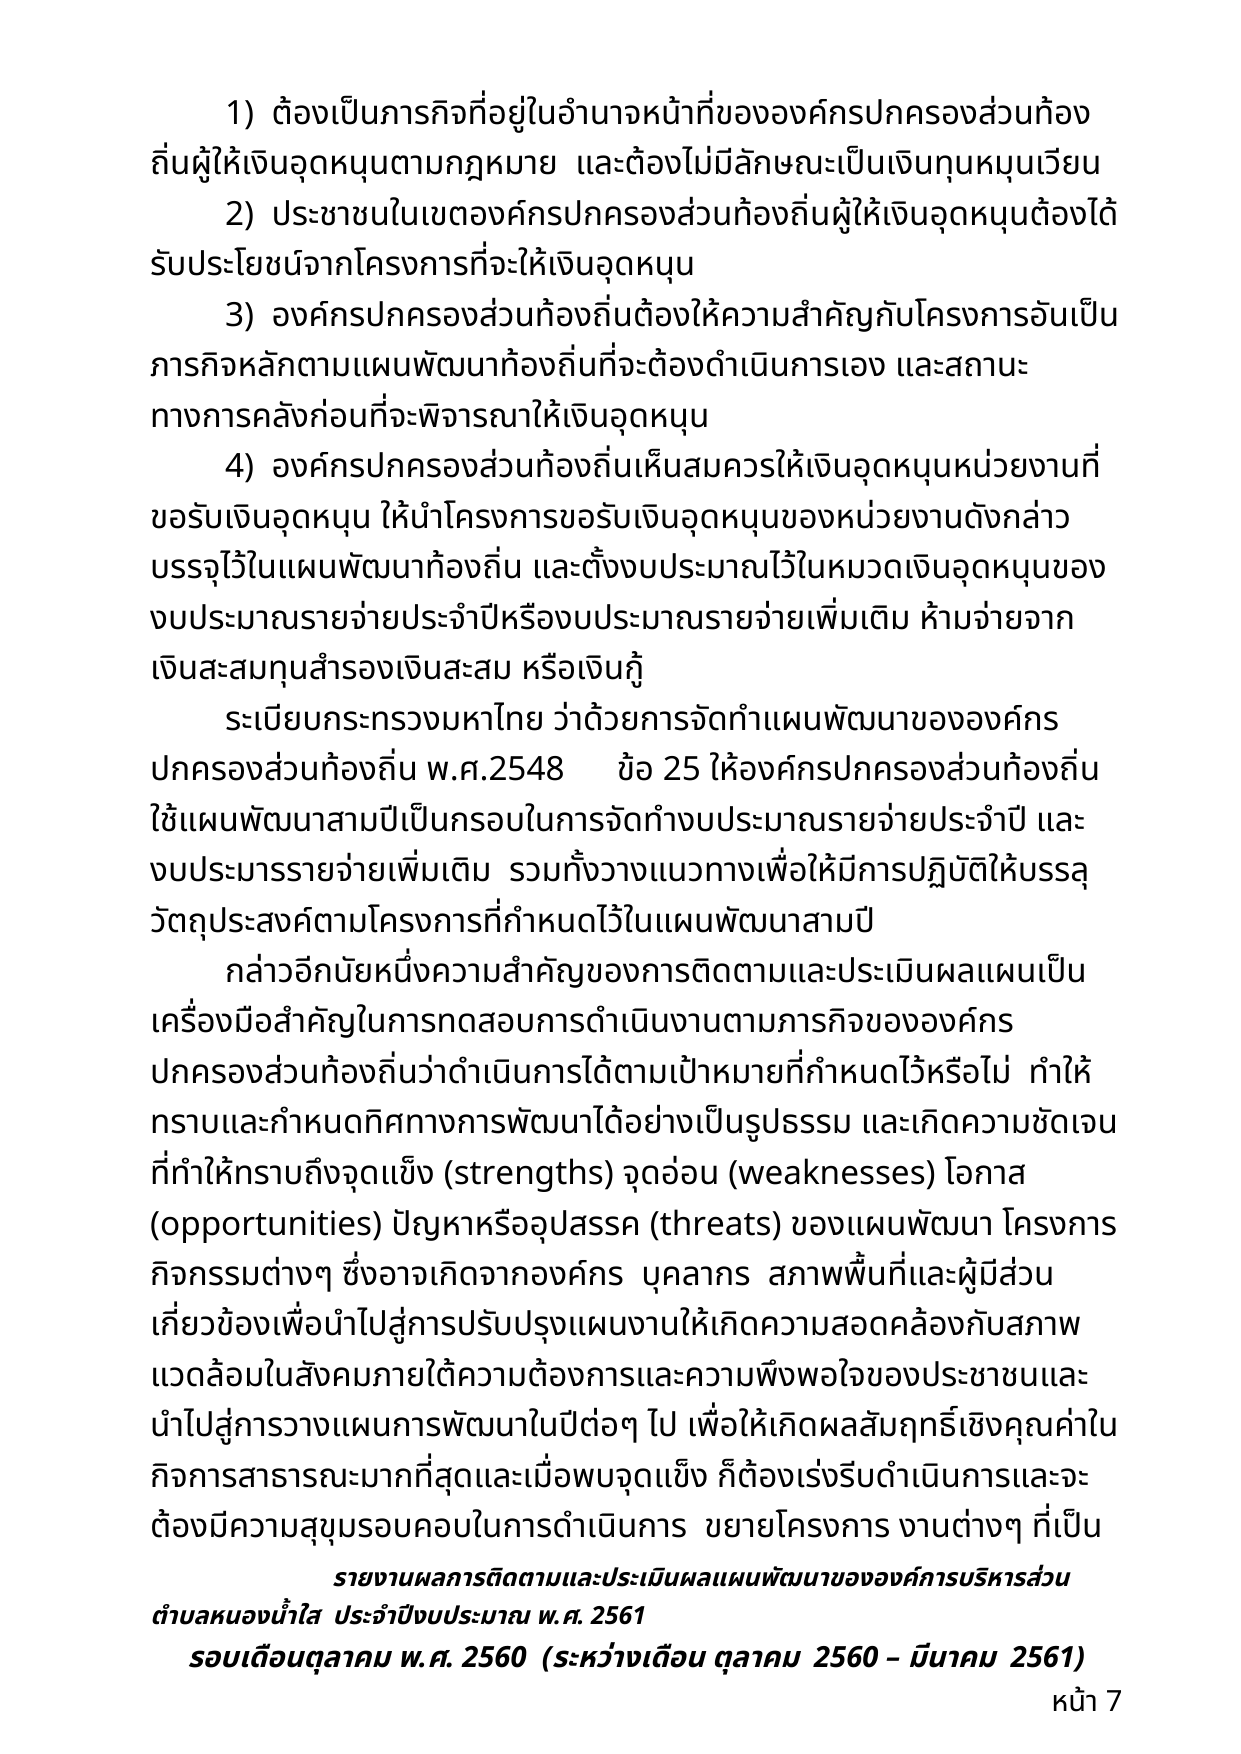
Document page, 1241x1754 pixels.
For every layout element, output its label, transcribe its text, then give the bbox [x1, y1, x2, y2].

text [150, 947, 1122, 1552]
text ระเบียบกระทรวงมหาไทย ว่าด้วยการจัดทำแผนพัฒนาขององค์กรปกครองส่วนท้องถิ่น พ.ศ.2548 ข้อ 25 ให้องค์กรปกครองส่วนท้องถิ่นใช้แผนพัฒนาสามปีเป็นกรอบในการจัดทำงบประมาณรายจ่ายประจำปี และงบประมารรายจ่ายเพิ่มเติม รวมทั้งวางแนวทางเพื่อให้มีการปฏิบัติให้บรรลุวัตถุประสงค์ตามโครงการที่กำหนดไว้ในแผนพัฒนาสามปี [150, 694, 1122, 947]
text 2) ประชาชนในเขตองค์กรปกครองส่วนท้องถิ่นผู้ให้เงินอุดหนุนต้องได้รับประโยชน์จากโครงการที่จะให้เงินอุดหนุน [150, 190, 1122, 291]
text 4) องค์กรปกครองส่วนท้องถิ่นเห็นสมควรให้เงินอุดหนุนหน่วยงานที่ขอรับเงินอุดหนุน ให้นำโครงการขอรับเงินอุดหนุนของหน่วยงานดังกล่าวบรรจุไว้ในแผนพัฒนาท้องถิ่น และตั้งงบประมาณไว้ในหมวดเงินอุดหนุนของงบประมาณรายจ่ายประจำปีหรืองบประมาณรายจ่ายเพิ่มเติม ห้ามจ่ายจากเงินสะสมทุนสำรองเงินสะสม หรือเงินกู้ [150, 442, 1122, 694]
text 1) ต้องเป็นภารกิจที่อยู่ในอำนาจหน้าที่ขององค์กรปกครองส่วนท้องถิ่นผู้ให้เงินอุดหนุนตามกฎหมาย และต้องไม่มีลักษณะเป็นเงินทุนหมุนเวียน [150, 89, 1122, 190]
text 3) องค์กรปกครองส่วนท้องถิ่นต้องให้ความสำคัญกับโครงการอันเป็นภารกิจหลักตามแผนพัฒนาท้องถิ่นที่จะต้องดำเนินการเอง และสถานะทางการคลังก่อนที่จะพิจารณาให้เงินอุดหนุน [150, 291, 1122, 442]
